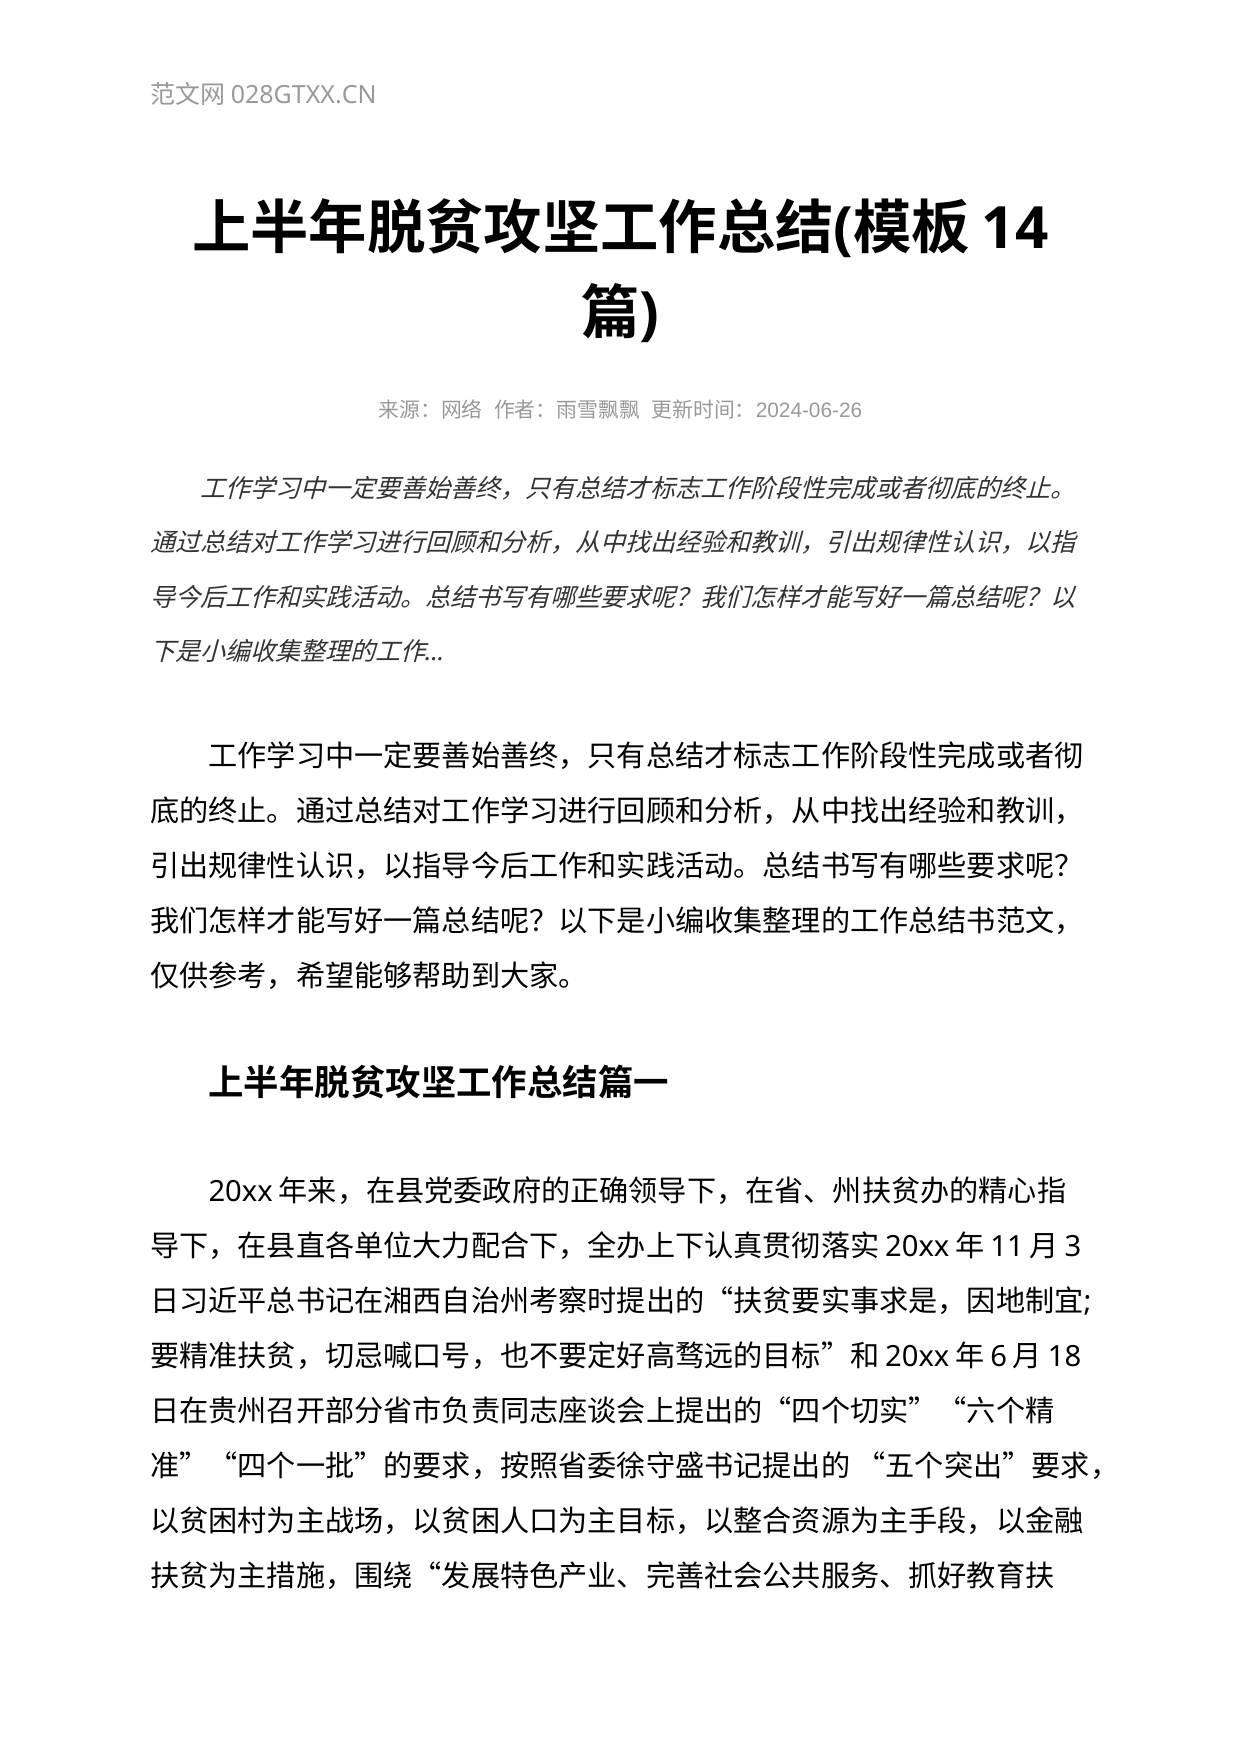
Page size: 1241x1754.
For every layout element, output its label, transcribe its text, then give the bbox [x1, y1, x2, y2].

text 来源：网络 作者：雨雪飘飘 更新时间：2024-06-26 [150, 398, 1090, 422]
text 工作学习中一定要善始善终，只有总结才标志工作阶段性完成或者彻底的终止。通过总结对工作学习进行回顾和分析，从中找出经验和教训，引出规律性认识，以指导今后工作和实践活动。总结书写有哪些要求呢？我们怎样才能写好一篇总结呢？以下是小编收集整理的工作... [150, 468, 1090, 668]
subtitle 上半年脱贫攻坚工作总结(模板14篇) [150, 181, 1090, 351]
text 上半年脱贫攻坚工作总结篇一 [150, 1054, 1090, 1106]
text 工作学习中一定要善始善终，只有总结才标志工作阶段性完成或者彻底的终止。通过总结对工作学习进行回顾和分析，从中找出经验和教训，引出规律性认识，以指导今后工作和实践活动。总结书写有哪些要求呢？我们怎样才能写好一篇总结呢？以下是小编收集整理的工作总结书范文，仅供参考，希望能够帮助到大家。 [150, 733, 1090, 995]
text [150, 1168, 1090, 1595]
